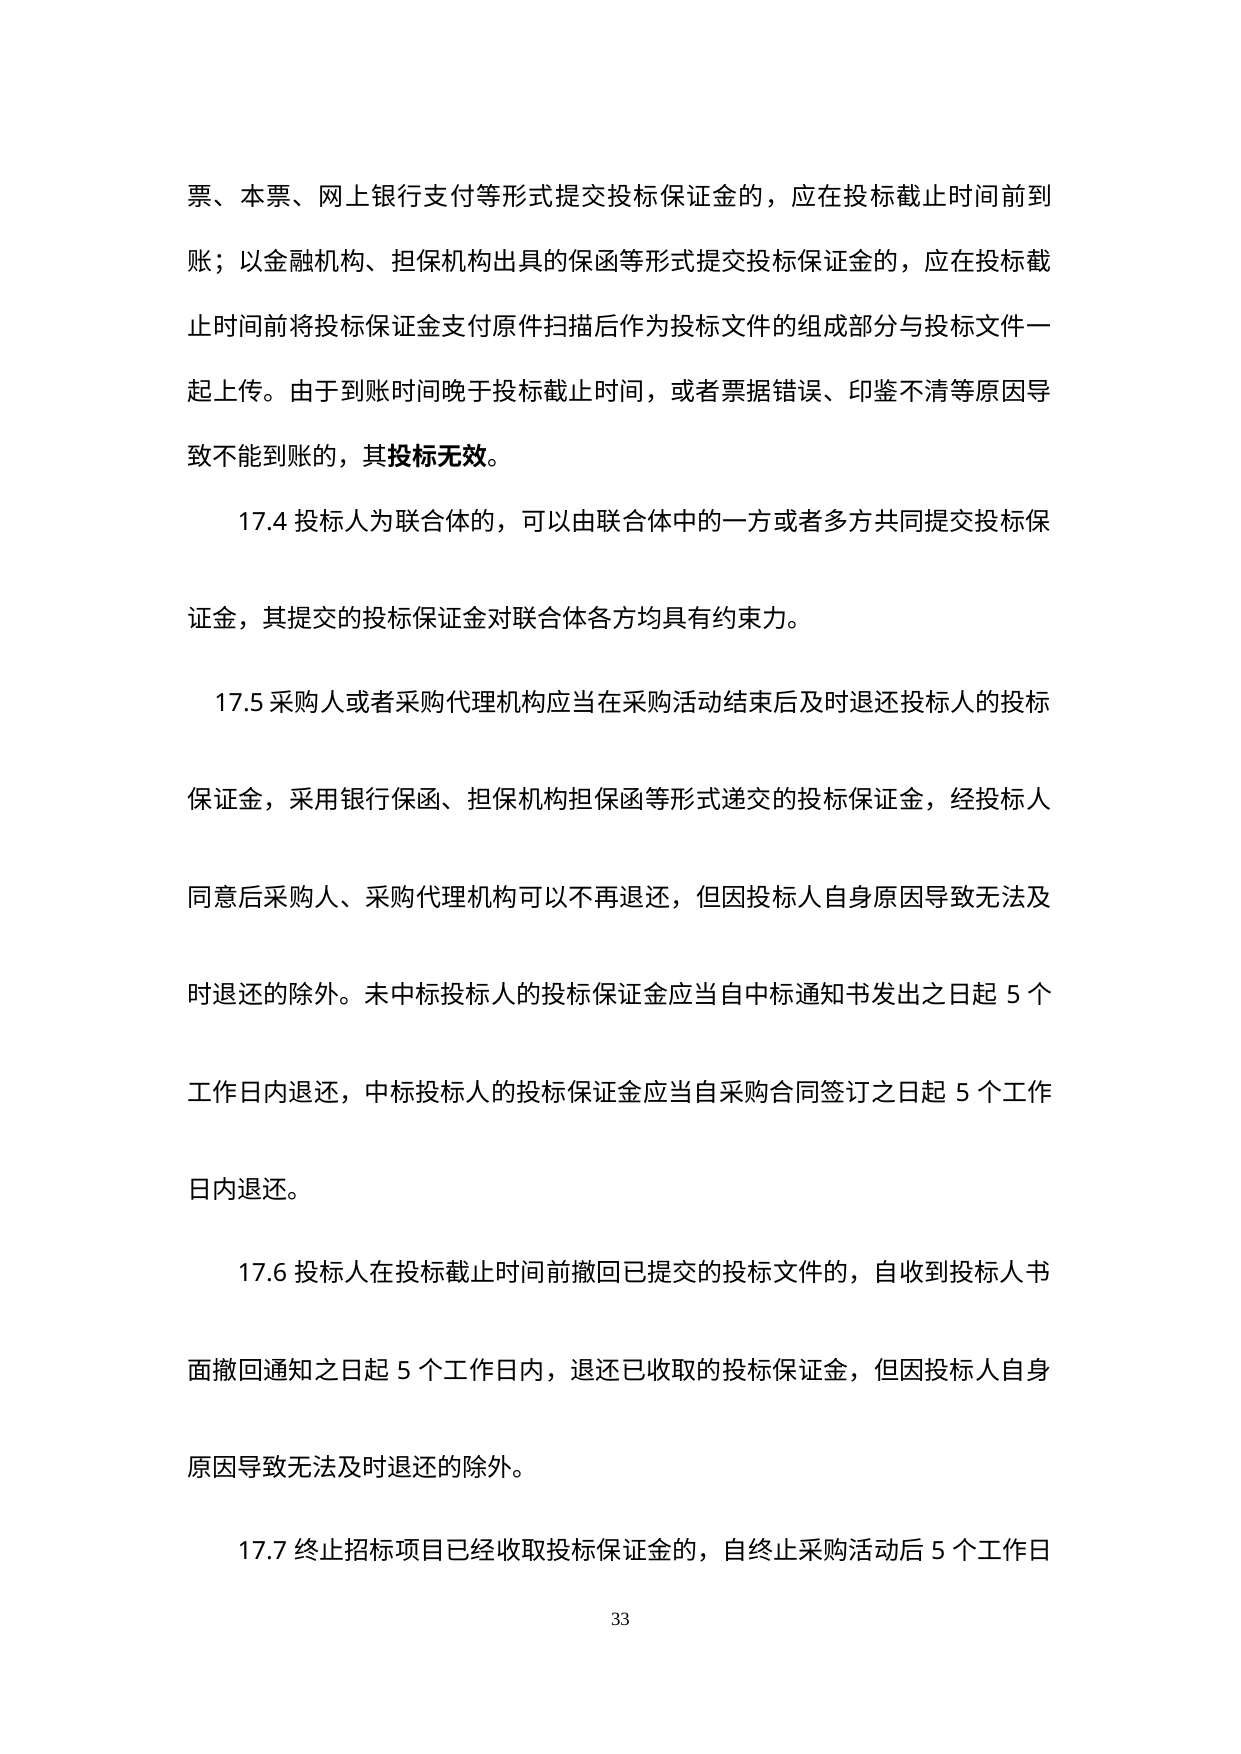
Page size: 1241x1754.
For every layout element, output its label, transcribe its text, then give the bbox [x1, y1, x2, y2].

text 17.4 投标人为联合体的，可以由联合体中的一方或者多方共同提交投标保证金，其提交的投标保证金对联合体各方均具有约束力。 [187, 487, 1053, 649]
text 17.6 投标人在投标截止时间前撤回已提交的投标文件的，自收到投标人书面撤回通知之日起 5 个工作日内，退还已收取的投标保证金，但因投标人自身原因导致无法及时退还的除外。 [187, 1238, 1053, 1498]
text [187, 1516, 1053, 1581]
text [187, 162, 1053, 487]
text 17.5采购人或者采购代理机构应当在采购活动结束后及时退还投标人的投标保证金，采用银行保函、担保机构担保函等形式递交的投标保证金，经投标人同意后采购人、采购代理机构可以不再退还，但因投标人自身原因导致无法及时退还的除外。未中标投标人的投标保证金应当自中标通知书发出之日起 5 个工作日内退还，中标投标人的投标保证金应当自采购合同签订之日起 5 个工作日内退还。 [187, 668, 1053, 1220]
